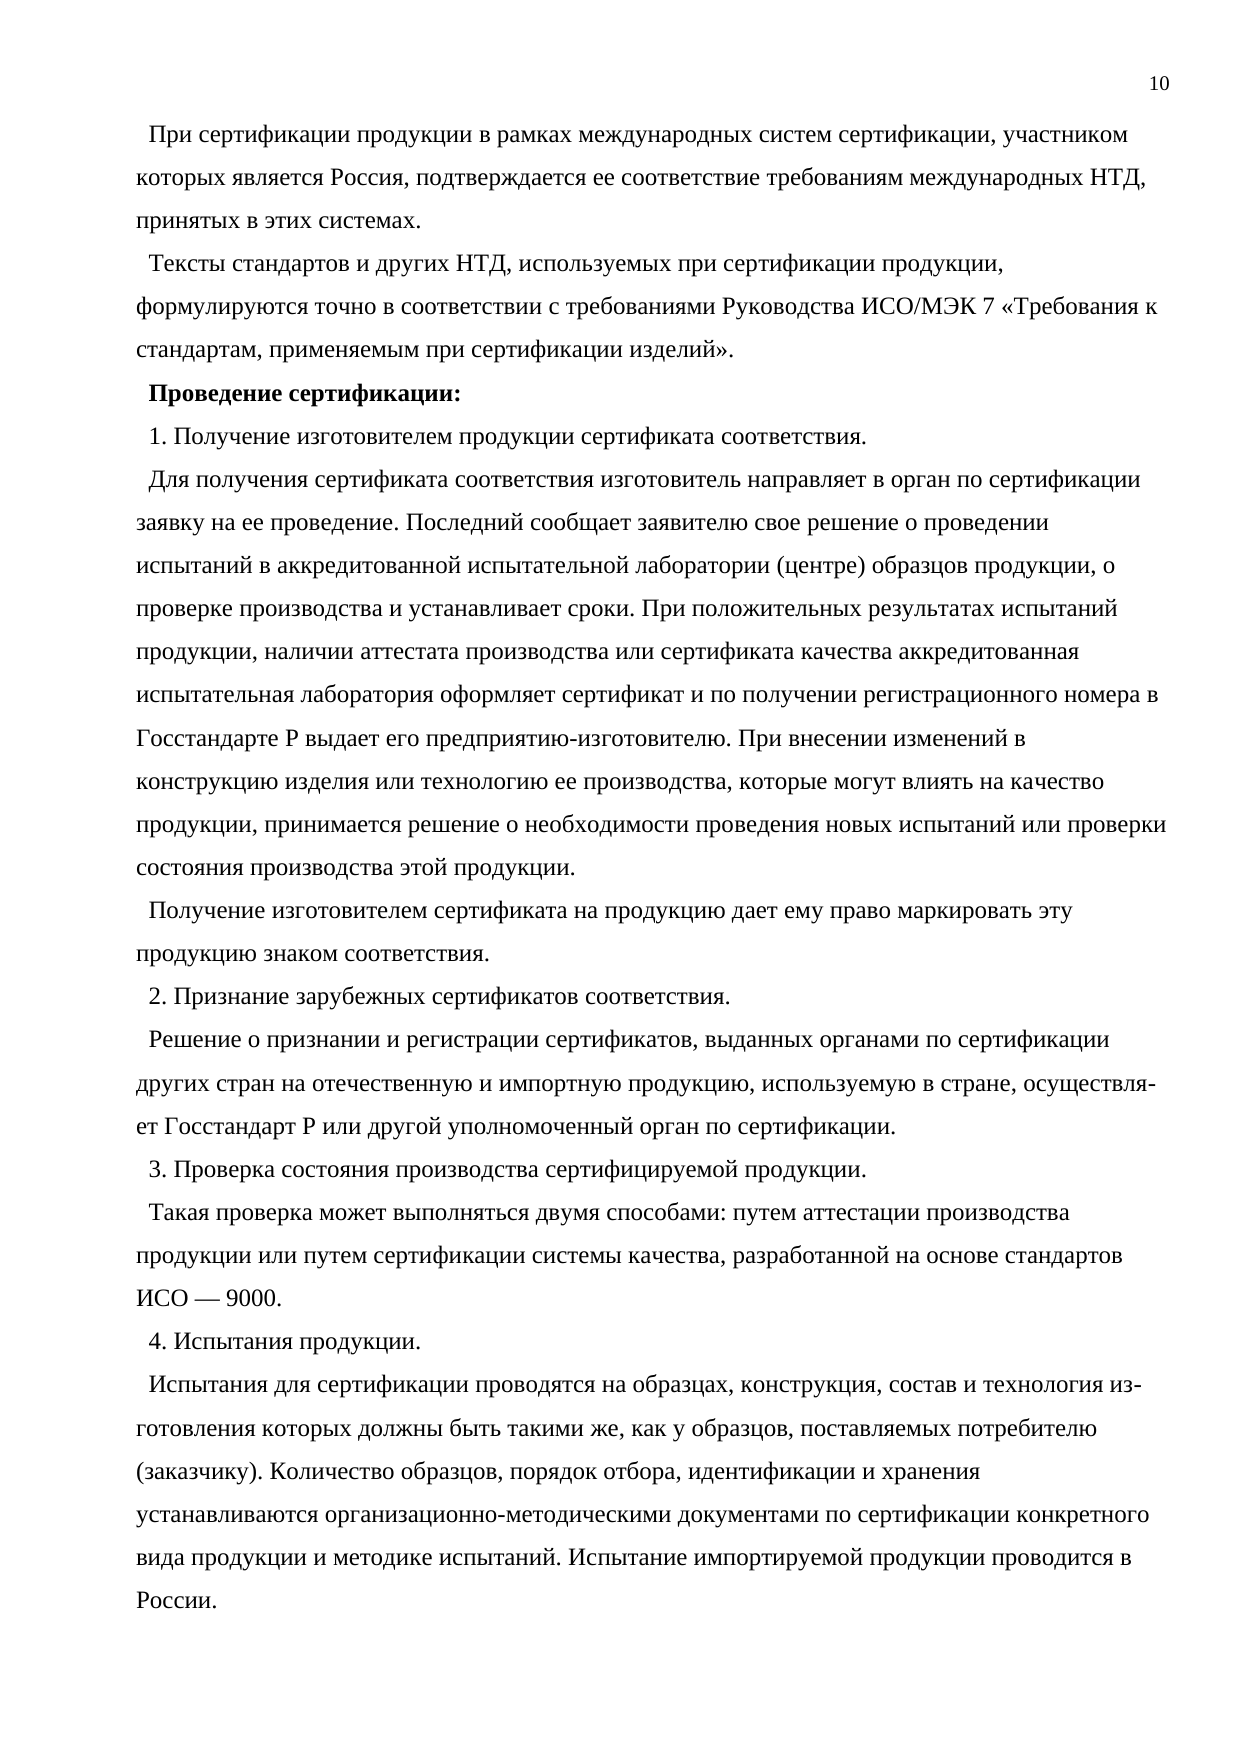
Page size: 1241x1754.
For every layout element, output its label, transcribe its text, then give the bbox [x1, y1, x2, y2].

text Такая проверка может выполняться двумя способами: путем аттестации производства продукции или путем сертификации системы качества, разработанной на основе стандартов ИСО — 9000. [136, 1197, 1169, 1312]
text 1. Получение изготовителем продукции сертификата соответствия. [136, 421, 1169, 449]
text Проведение сертификации: [136, 378, 1169, 406]
text Решение о признании и регистрации сертификатов, выданных органами по сертификации других стран на отечественную и импортную продукцию, используемую в стране, осуществляет Госстандарт Р или другой уполномоченный орган по сертификации. [136, 1024, 1169, 1139]
text Тексты стандартов и других НТД, используемых при сертификации продукции, формулируются точно в соответствии с требованиями Руководства ИСО/МЭК 7 «Требования к стандартам, применяемым при сертификации изделий». [136, 248, 1169, 363]
text Испытания для сертификации проводятся на образцах, конструкция, состав и технология изготовления которых должны быть такими же, как у образцов, поставляемых потребителю (заказчику). Количество образцов, порядок отбора, идентификации и хранения устанавливаются организационно-методическими документами по сертификации конкретного вида продукции и методике испытаний. Испытание импортируемой продукции проводится в России. [136, 1369, 1169, 1614]
text Получение изготовителем сертификата на продукцию дает ему право маркировать эту продукцию знаком соответствия. [136, 895, 1169, 967]
text 4. Испытания продукции. [136, 1326, 1169, 1355]
text Для получения сертификата соответствия изготовитель направляет в орган по сертификации заявку на ее проведение. Последний сообщает заявителю свое решение о проведении испытаний в аккредитованной испытательной лаборатории (центре) образцов продукции, о проверке производства и устанавливает сроки. При положительных результатах испытаний продукции, наличии аттестата производства или сертификата качества аккредитованная испытательная лаборатория оформляет сертификат и по получении регистрационного номера в Госстандарте Р выдает его предприятию-изготовителю. При внесении изменений в конструкцию изделия или технологию ее производства, которые могут влиять на качество продукции, принимается решение о необходимости проведения новых испытаний или проверки состояния производства этой продукции. [136, 464, 1169, 881]
text 3. Проверка состояния производства сертифицируемой продукции. [136, 1154, 1169, 1183]
text 2. Признание зарубежных сертификатов соответствия. [136, 981, 1169, 1010]
